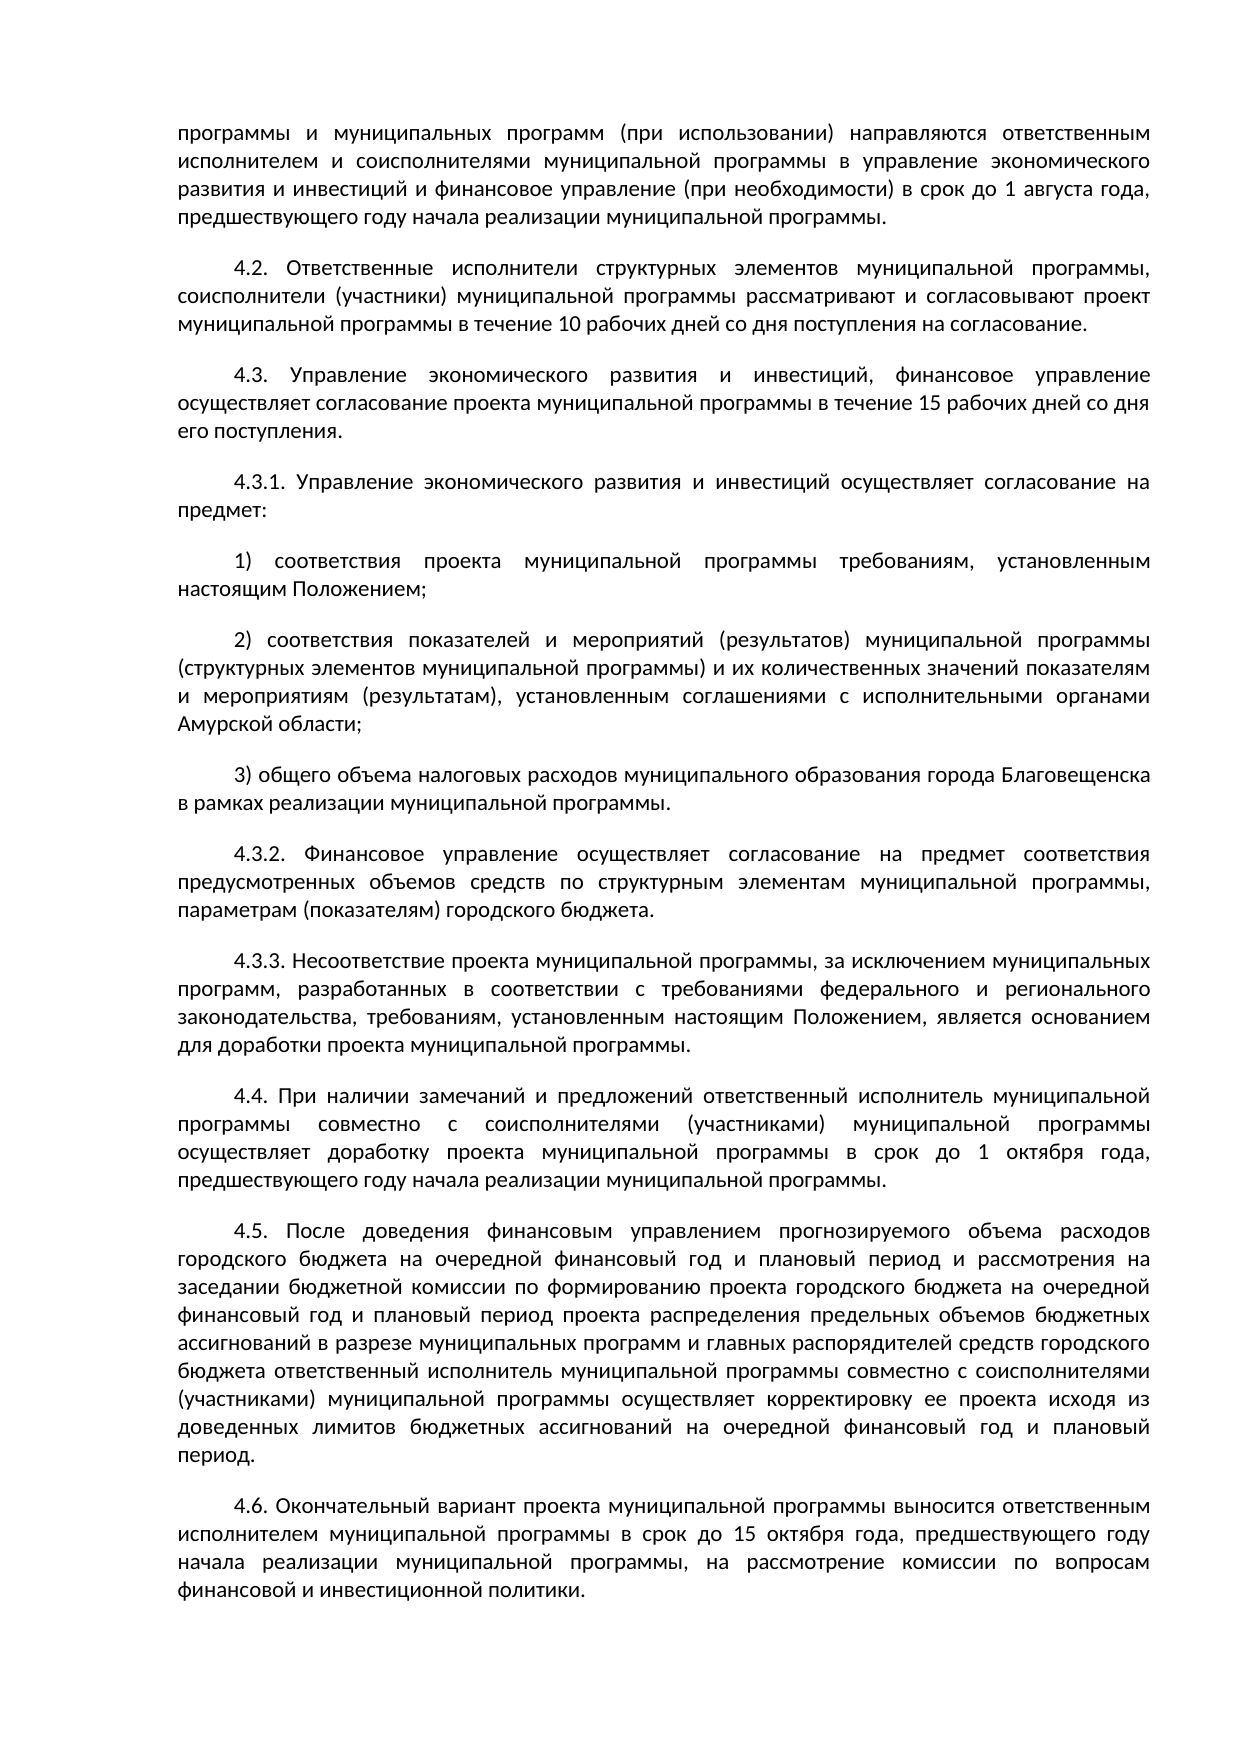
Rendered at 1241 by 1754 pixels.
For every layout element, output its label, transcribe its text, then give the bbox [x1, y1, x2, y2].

text 4.6. Окончательный вариант проекта муниципальной программы выносится ответственным исполнителем муниципальной программы в срок до 15 октября года, предшествующего году начала реализации муниципальной программы, на рассмотрение комиссии по вопросам финансовой и инвестиционной политики. [177, 1491, 1152, 1603]
text 2) соответствия показателей и мероприятий (результатов) муниципальной программы (структурных элементов муниципальной программы) и их количественных значений показателям и мероприятиям (результатам), установленным соглашениями с исполнительными органами Амурской области; [177, 625, 1152, 737]
text 3) общего объема налоговых расходов муниципального образования города Благовещенска в рамках реализации муниципальной программы. [177, 760, 1152, 816]
text 4.3.1. Управление экономического развития и инвестиций осуществляет согласование на предмет: [177, 467, 1152, 523]
text 4.2. Ответственные исполнители структурных элементов муниципальной программы, соисполнители (участники) муниципальной программы рассматривают и согласовывают проект муниципальной программы в течение 10 рабочих дней со дня поступления на согласование. [177, 253, 1152, 337]
text 4.3.2. Финансовое управление осуществляет согласование на предмет соответствия предусмотренных объемов средств по структурным элементам муниципальной программы, параметрам (показателям) городского бюджета. [177, 839, 1152, 923]
text 4.3.3. Несоответствие проекта муниципальной программы, за исключением муниципальных программ, разработанных в соответствии с требованиями федерального и регионального законодательства, требованиям, установленным настоящим Положением, является основанием для доработки проекта муниципальной программы. [177, 946, 1152, 1058]
text 1) соответствия проекта муниципальной программы требованиям, установленным настоящим Положением; [177, 546, 1152, 602]
text 4.4. При наличии замечаний и предложений ответственный исполнитель муниципальной программы совместно с соисполнителями (участниками) муниципальной программы осуществляет доработку проекта муниципальной программы в срок до 1 октября года, предшествующего году начала реализации муниципальной программы. [177, 1081, 1152, 1193]
text 4.5. После доведения финансовым управлением прогнозируемого объема расходов городского бюджета на очередной финансовый год и плановый период и рассмотрения на заседании бюджетной комиссии по формированию проекта городского бюджета на очередной финансовый год и плановый период проекта распределения предельных объемов бюджетных ассигнований в разрезе муниципальных программ и главных распорядителей средств городского бюджета ответственный исполнитель муниципальной программы совместно с соисполнителями (участниками) муниципальной программы осуществляет корректировку ее проекта исходя из доведенных лимитов бюджетных ассигнований на очередной финансовый год и плановый период. [177, 1216, 1152, 1468]
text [177, 118, 1152, 230]
text 4.3. Управление экономического развития и инвестиций, финансовое управление осуществляет согласование проекта муниципальной программы в течение 15 рабочих дней со дня его поступления. [177, 360, 1152, 444]
